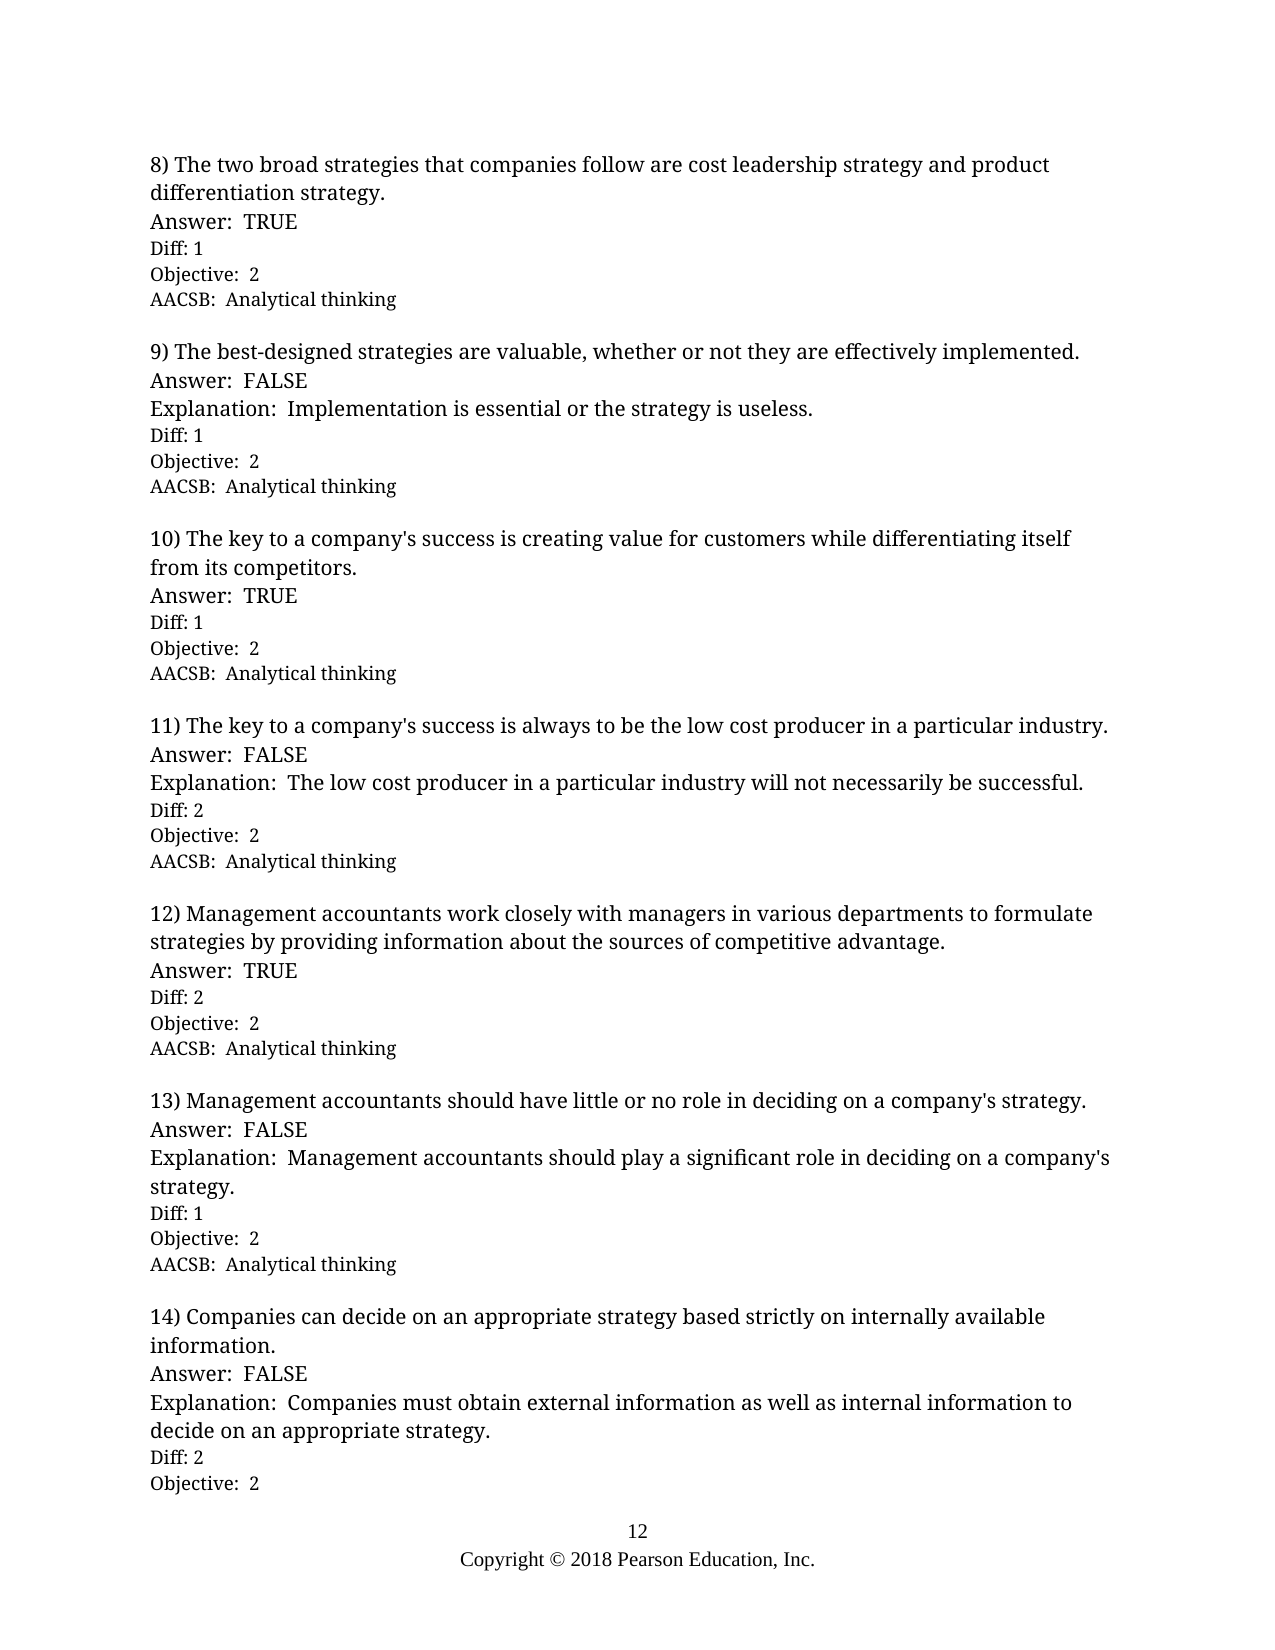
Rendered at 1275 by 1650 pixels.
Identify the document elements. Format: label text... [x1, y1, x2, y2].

text Diff: 1 [150, 1200, 1125, 1226]
text 13) Management accountants should have little or no role in deciding on a company's strategy. [150, 1086, 1125, 1115]
text Objective: 2 [150, 1470, 1125, 1496]
text 10) The key to a company's success is creating value for customers while differentiating itself from its competitors. [150, 524, 1125, 581]
text Diff: 2 [150, 797, 1125, 822]
text 8) The two broad strategies that companies follow are cost leadership strategy and product differentiation strategy. [150, 150, 1125, 207]
text AACSB: Analytical thinking [150, 1251, 1125, 1277]
text AACSB: Analytical thinking [150, 1035, 1125, 1061]
text Objective: 2 [150, 822, 1125, 848]
text Answer: FALSE [150, 366, 1125, 394]
text AACSB: Analytical thinking [150, 661, 1125, 686]
text Objective: 2 [150, 261, 1125, 286]
text AACSB: Analytical thinking [150, 848, 1125, 873]
text Diff: 1 [150, 423, 1125, 448]
text 11) The key to a company's success is always to be the low cost producer in a particular industry. [150, 712, 1125, 740]
text Objective: 2 [150, 1010, 1125, 1035]
text Explanation: Companies must obtain external information as well as internal information to decide on an appropriate strategy. [150, 1388, 1125, 1444]
text Explanation: Management accountants should play a significant role in deciding on a company's strategy. [150, 1143, 1125, 1200]
text Objective: 2 [150, 1226, 1125, 1251]
text Answer: TRUE [150, 581, 1125, 609]
text AACSB: Analytical thinking [150, 286, 1125, 312]
text Answer: FALSE [150, 1359, 1125, 1388]
text 12) Management accountants work closely with managers in various departments to formulate strategies by providing information about the sources of competitive advantage. [150, 899, 1125, 956]
text Answer: TRUE [150, 956, 1125, 984]
text Diff: 1 [150, 609, 1125, 635]
text 14) Companies can decide on an appropriate strategy based strictly on internally available information. [150, 1302, 1125, 1359]
text Answer: TRUE [150, 207, 1125, 235]
text Diff: 2 [150, 984, 1125, 1010]
text AACSB: Analytical thinking [150, 474, 1125, 499]
text Explanation: The low cost producer in a particular industry will not necessarily be successful. [150, 768, 1125, 797]
text Answer: FALSE [150, 1115, 1125, 1143]
text Answer: FALSE [150, 740, 1125, 768]
text Objective: 2 [150, 448, 1125, 474]
text Explanation: Implementation is essential or the strategy is useless. [150, 394, 1125, 423]
text Diff: 2 [150, 1444, 1125, 1470]
text Diff: 1 [150, 235, 1125, 261]
text Objective: 2 [150, 635, 1125, 661]
text 9) The best-designed strategies are valuable, whether or not they are effectively implemented. [150, 337, 1125, 366]
